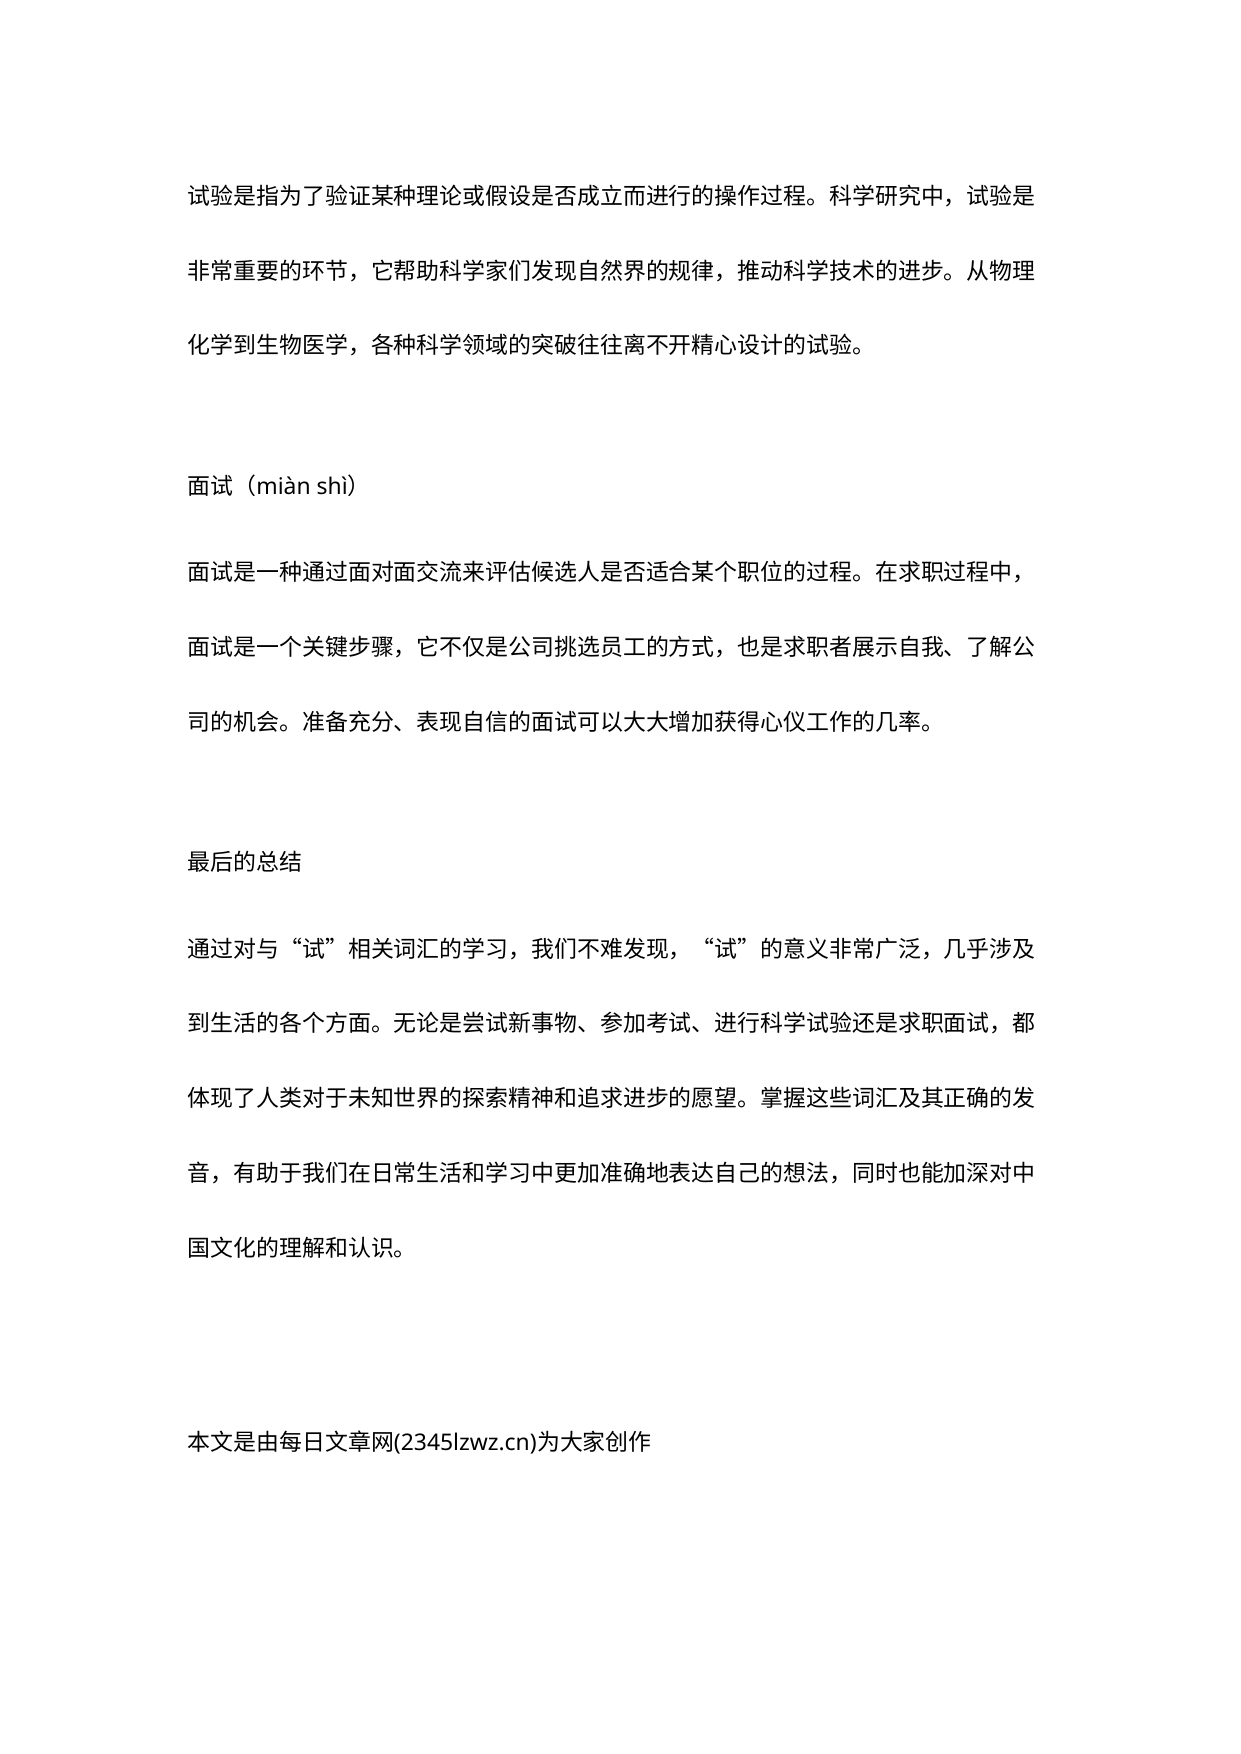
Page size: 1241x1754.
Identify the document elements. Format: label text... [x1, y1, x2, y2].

text 面试是一种通过面对面交流来评估候选人是否适合某个职位的过程。在求职过程中，面试是一个关键步骤，它不仅是公司挑选员工的方式，也是求职者展示自我、了解公司的机会。准备充分、表现自信的面试可以大大增加获得心仪工作的几率。 [187, 538, 1053, 753]
text 最后的总结 [187, 828, 1053, 893]
text 本文是由每日文章网(2345lzwz.cn)为大家创作 [187, 1408, 1053, 1473]
text 面试（miàn shì） [187, 452, 1053, 517]
text 通过对与“试”相关词汇的学习，我们不难发现，“试”的意义非常广泛，几乎涉及到生活的各个方面。无论是尝试新事物、参加考试、进行科学试验还是求职面试，都体现了人类对于未知世界的探索精神和追求进步的愿望。掌握这些词汇及其正确的发音，有助于我们在日常生活和学习中更加准确地表达自己的想法，同时也能加深对中国文化的理解和认识。 [187, 915, 1053, 1278]
text 试验是指为了验证某种理论或假设是否成立而进行的操作过程。科学研究中，试验是非常重要的环节，它帮助科学家们发现自然界的规律，推动科学技术的进步。从物理化学到生物医学，各种科学领域的突破往往离不开精心设计的试验。 [187, 162, 1053, 376]
